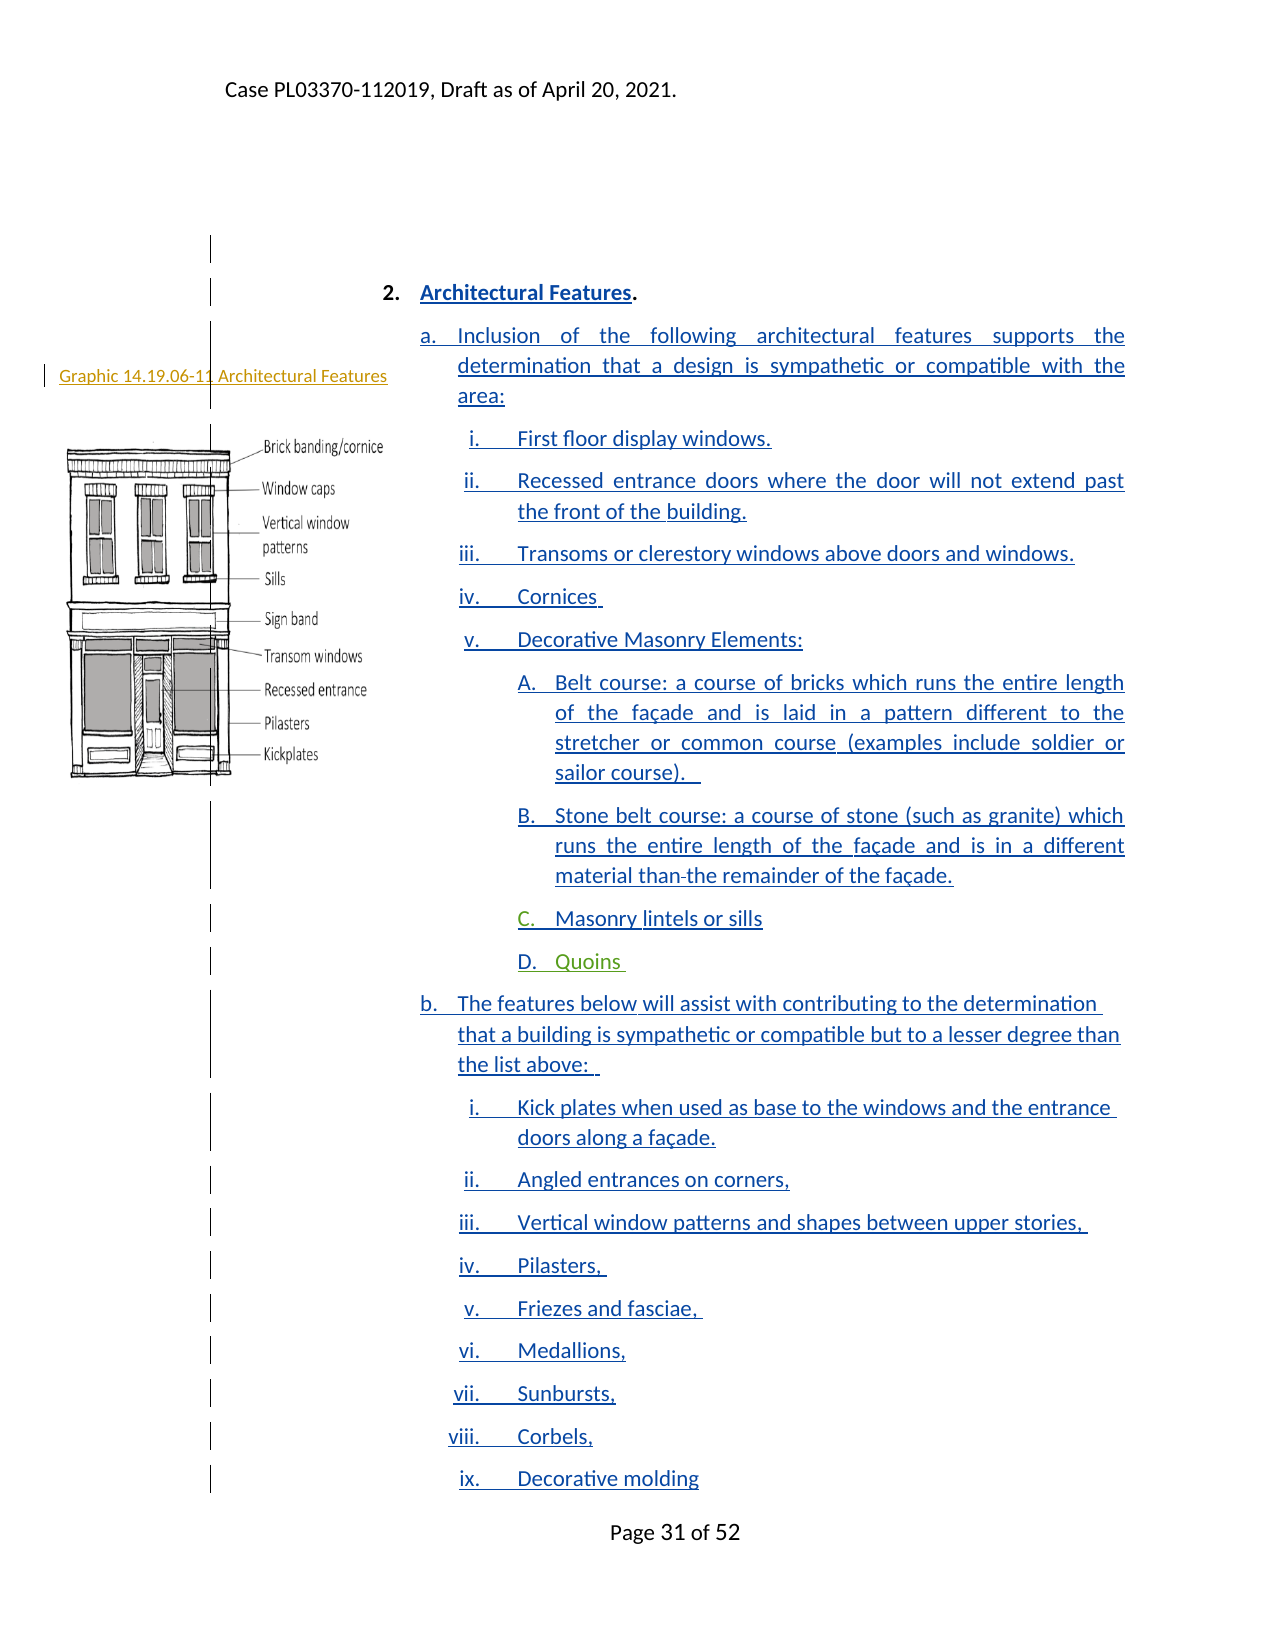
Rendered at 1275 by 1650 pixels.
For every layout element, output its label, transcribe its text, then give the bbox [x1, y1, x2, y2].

picture [44, 425, 388, 788]
list . [382, 278, 1125, 306]
